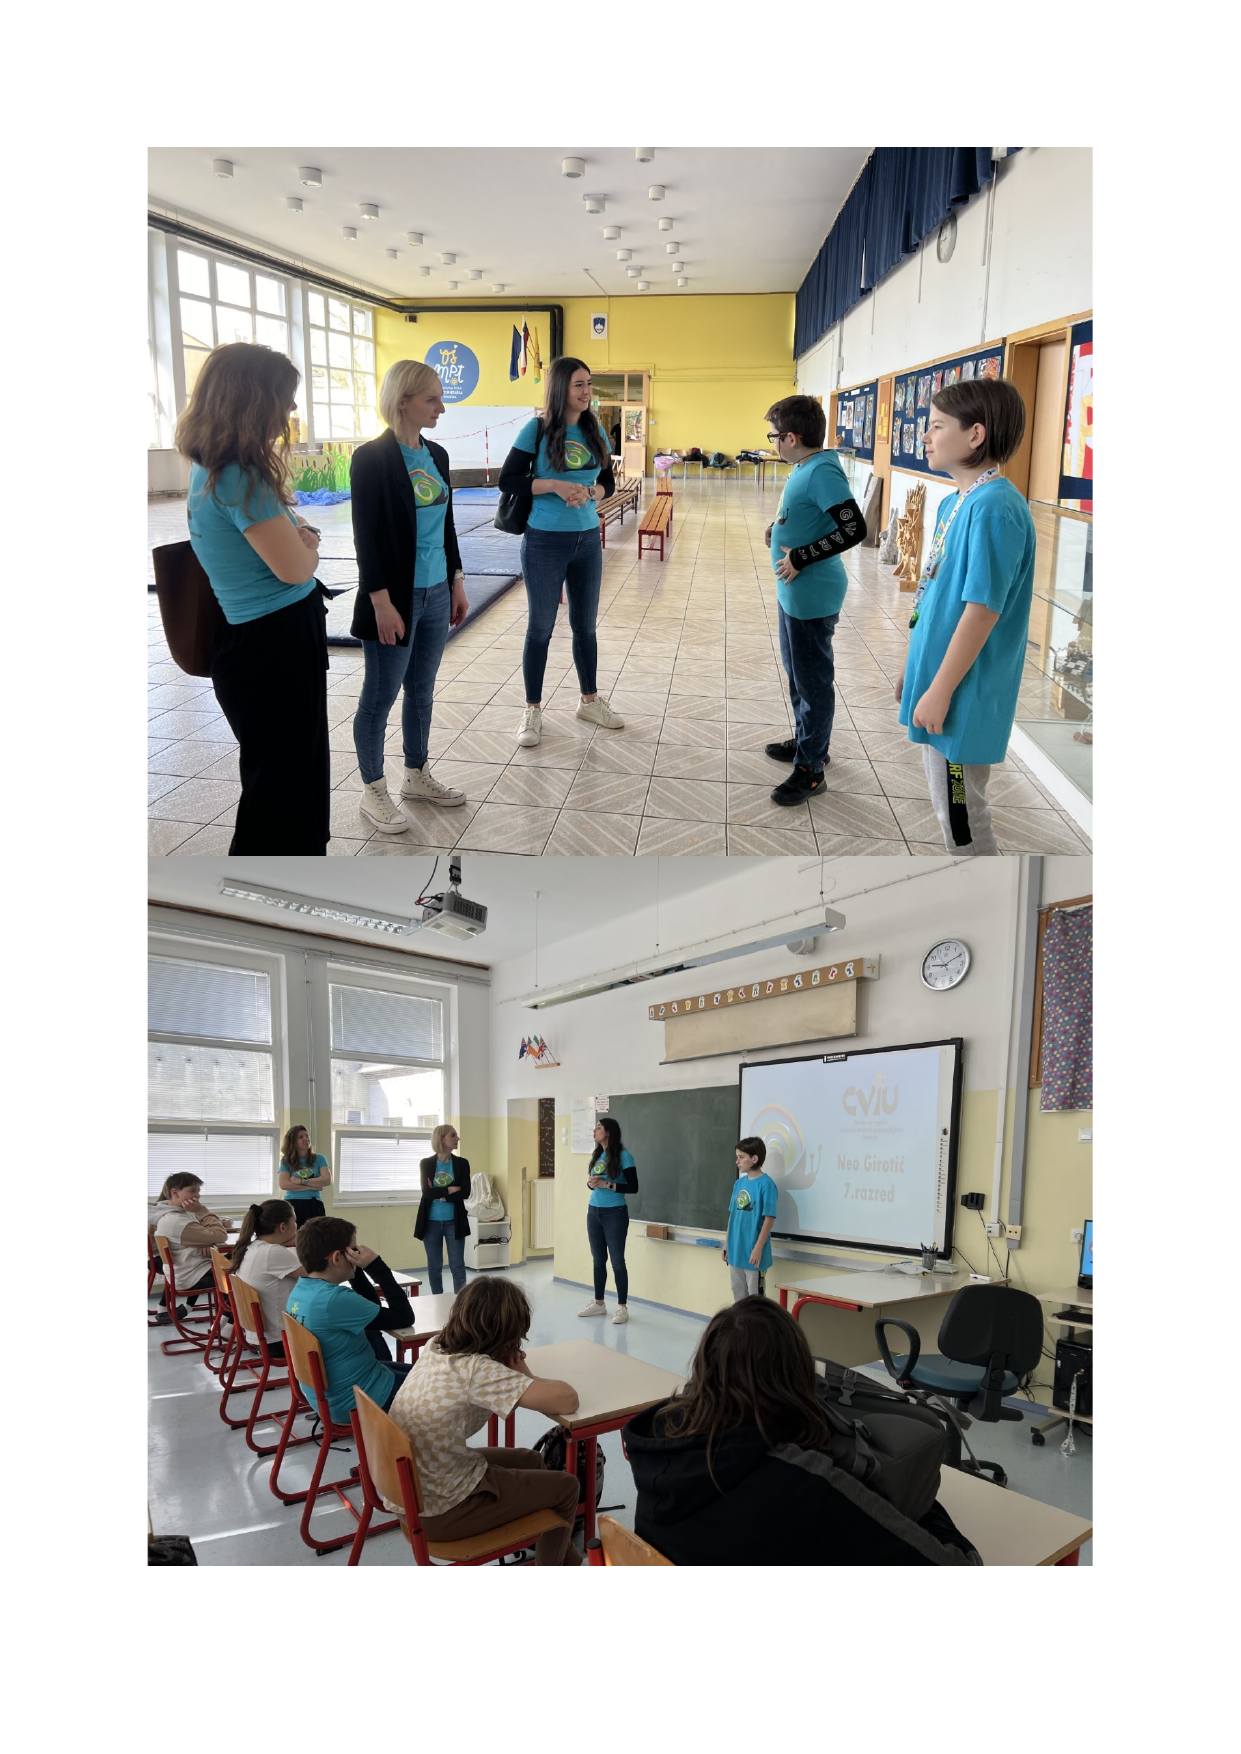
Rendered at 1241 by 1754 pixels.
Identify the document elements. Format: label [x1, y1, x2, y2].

picture [147, 147, 1093, 1566]
